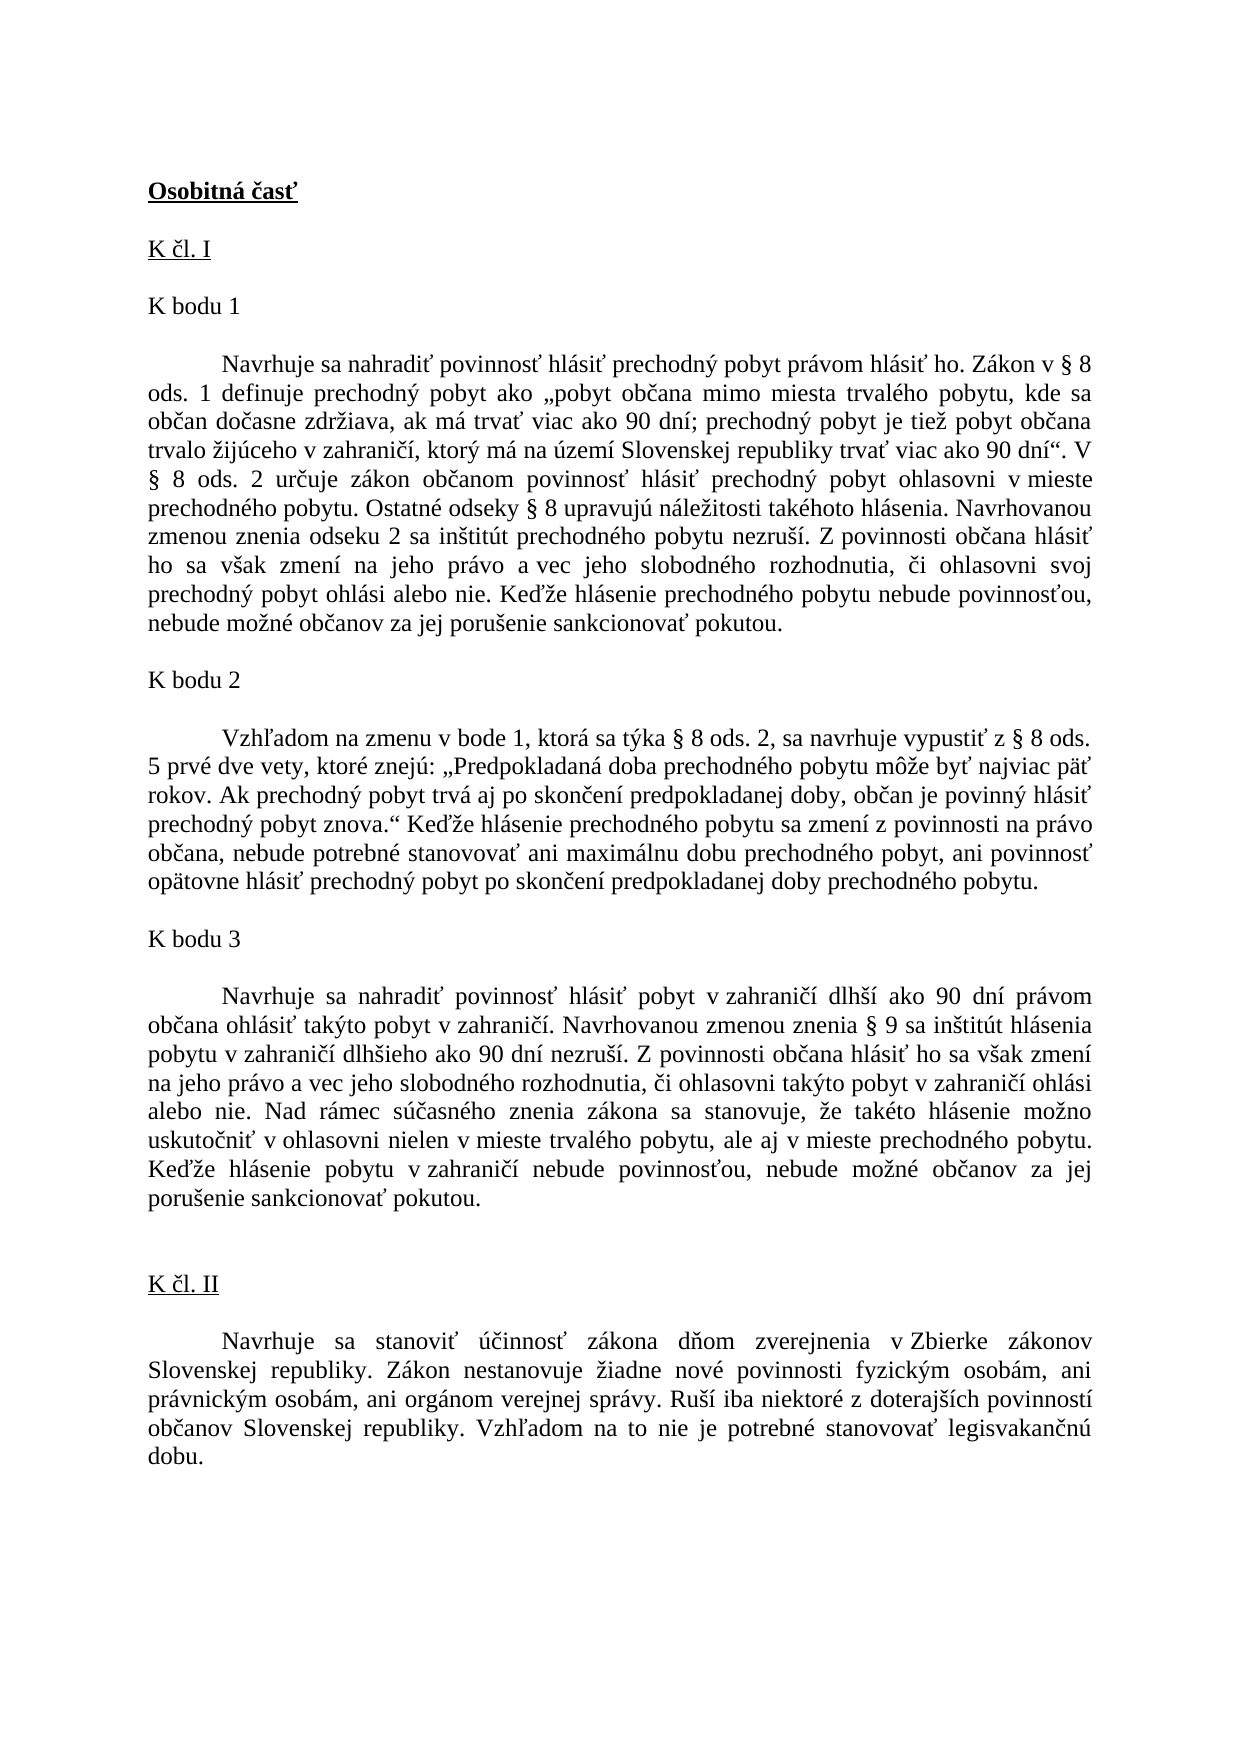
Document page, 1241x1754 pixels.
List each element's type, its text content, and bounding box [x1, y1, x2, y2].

text Navrhuje sa stanoviť účinnosť zákona dňom zverejnenia v Zbierke zákonov Slovenskej republiky. Zákon nestanovuje žiadne nové povinnosti fyzickým osobám, ani právnickým osobám, ani orgánom verejnej správy. Ruší iba niektoré z doterajších povinností občanov Slovenskej republiky. Vzhľadom na to nie je potrebné stanovovať legisvakančnú dobu. [148, 1326, 1093, 1470]
text K bodu 1 [148, 291, 1093, 320]
text K čl. II [148, 1269, 1093, 1298]
text Osobitná časť [148, 176, 1093, 205]
text Navrhuje sa nahradiť povinnosť hlásiť pobyt v zahraničí dlhší ako 90 dní právom občana ohlásiť takýto pobyt v zahraničí. Navrhovanou zmenou znenia § 9 sa inštitút hlásenia pobytu v zahraničí dlhšieho ako 90 dní nezruší. Z povinnosti občana hlásiť ho sa však zmení na jeho právo a vec jeho slobodného rozhodnutia, či ohlasovni takýto pobyt v zahraničí ohlási alebo nie. Nad rámec súčasného znenia zákona sa stanovuje, že takéto hlásenie možno uskutočniť v ohlasovni nielen v mieste trvalého pobytu, ale aj v mieste prechodného pobytu. Keďže hlásenie pobytu v zahraničí nebude povinnosťou, nebude možné občanov za jej porušenie sankcionovať pokutou. [148, 981, 1093, 1211]
text Vzhľadom na zmenu v bode 1, ktorá sa týka § 8 ods. 2, sa navrhuje vypustiť z § 8 ods. 5 prvé dve vety, ktoré znejú: „Predpokladaná doba prechodného pobytu môže byť najviac päť rokov. Ak prechodný pobyt trvá aj po skončení predpokladanej doby, občan je povinný hlásiť prechodný pobyt znova.“ Keďže hlásenie prechodného pobytu sa zmení z povinnosti na právo občana, nebude potrebné stanovovať ani maximálnu dobu prechodného pobyt, ani povinnosť opätovne hlásiť prechodný pobyt po skončení predpokladanej doby prechodného pobytu. [148, 723, 1093, 895]
text K čl. I [148, 234, 1093, 263]
text K bodu 3 [148, 924, 1093, 953]
text Navrhuje sa nahradiť povinnosť hlásiť prechodný pobyt právom hlásiť ho. Zákon v § 8 ods. 1 definuje prechodný pobyt ako „pobyt občana mimo miesta trvalého pobytu, kde sa občan dočasne zdržiava, ak má trvať viac ako 90 dní; prechodný pobyt je tiež pobyt občana trvalo žijúceho v zahraničí, ktorý má na území Slovenskej republiky trvať viac ako 90 dní“. V § 8 ods. 2 určuje zákon občanom povinnosť hlásiť prechodný pobyt ohlasovni v mieste prechodného pobytu. Ostatné odseky § 8 upravujú náležitosti takéhoto hlásenia. Navrhovanou zmenou znenia odseku 2 sa inštitút prechodného pobytu nezruší. Z povinnosti občana hlásiť ho sa však zmení na jeho právo a vec jeho slobodného rozhodnutia, či ohlasovni svoj prechodný pobyt ohlási alebo nie. Keďže hlásenie prechodného pobytu nebude povinnosťou, nebude možné občanov za jej porušenie sankcionovať pokutou. [148, 349, 1093, 636]
text K bodu 2 [148, 665, 1093, 694]
